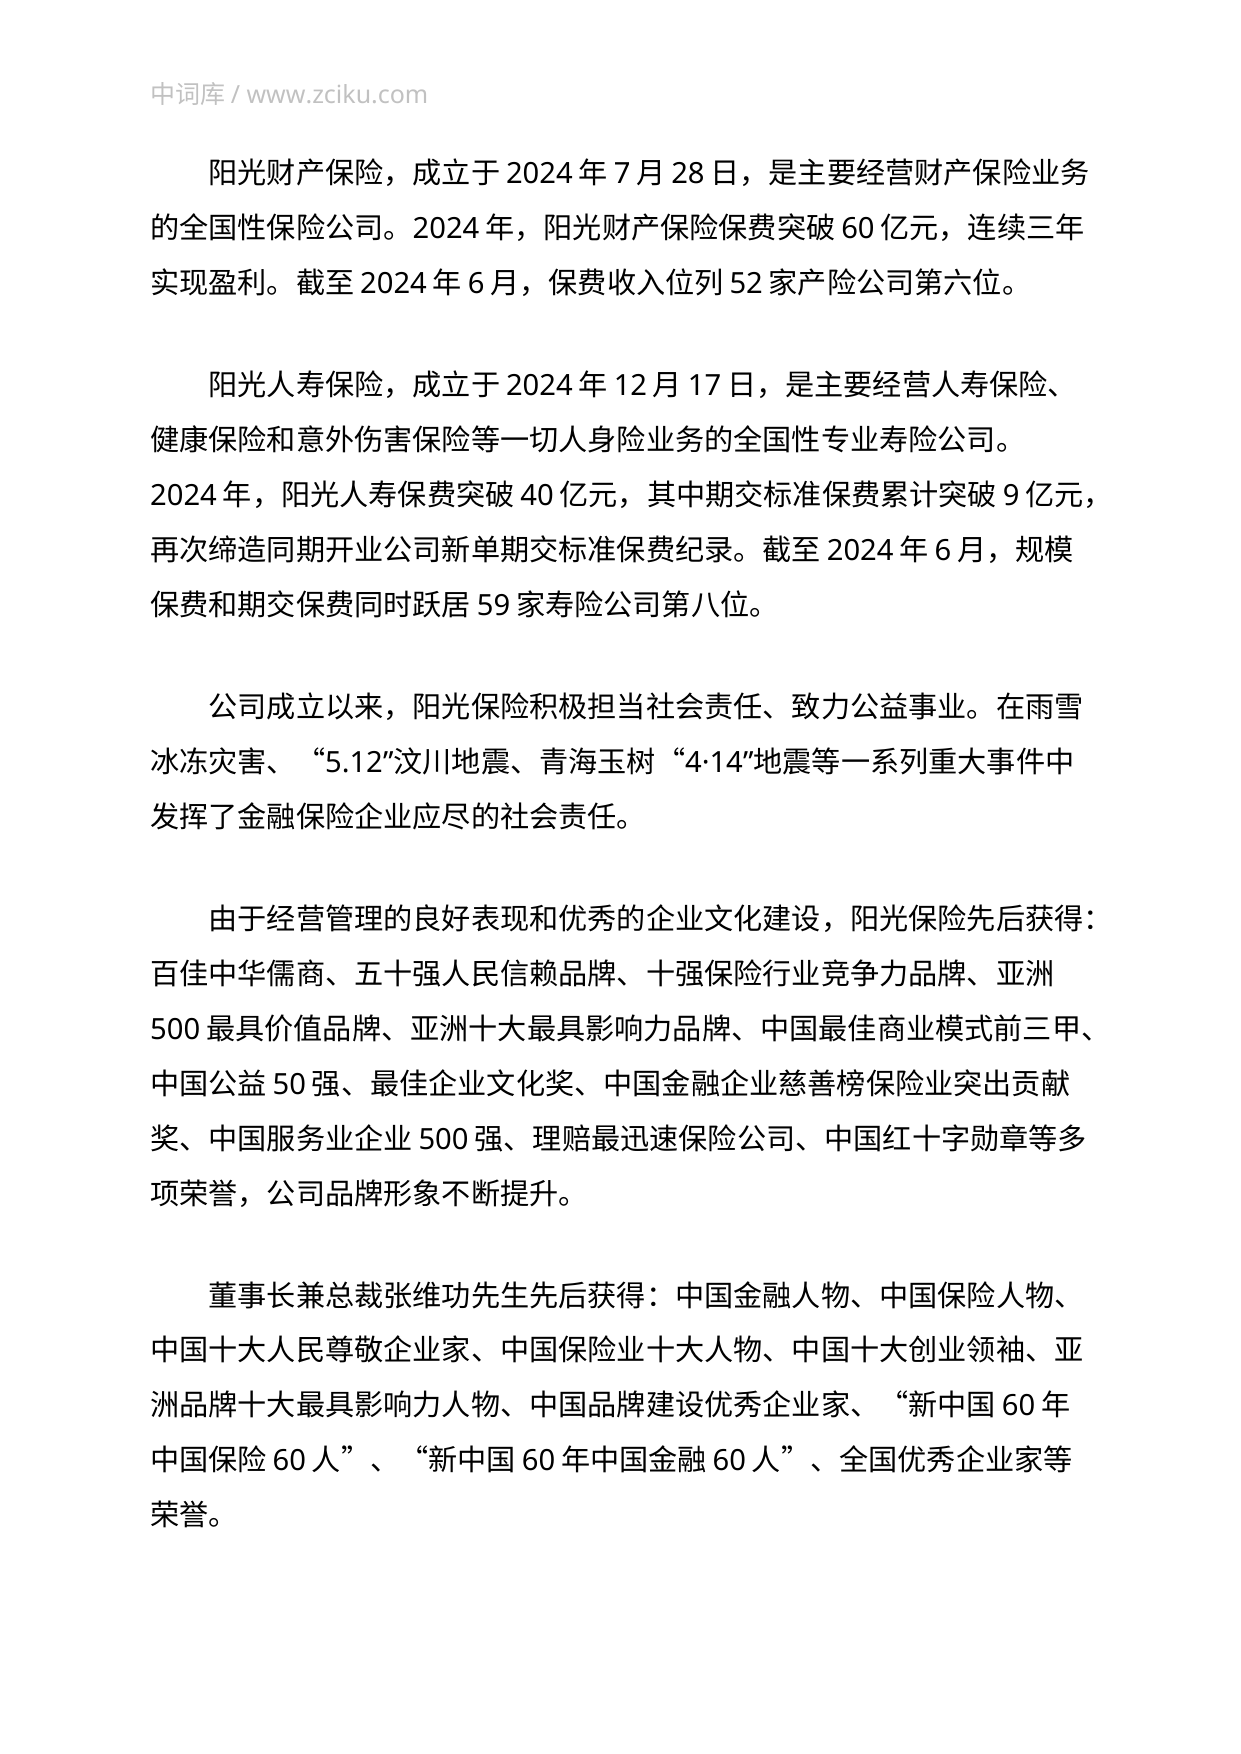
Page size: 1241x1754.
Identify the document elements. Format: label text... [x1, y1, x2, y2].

text 由于经营管理的良好表现和优秀的企业文化建设，阳光保险先后获得：百佳中华儒商、五十强人民信赖品牌、十强保险行业竞争力品牌、亚洲500最具价值品牌、亚洲十大最具影响力品牌、中国最佳商业模式前三甲、中国公益50强、最佳企业文化奖、中国金融企业慈善榜保险业突出贡献奖、中国服务业企业500强、理赔最迅速保险公司、中国红十字勋章等多项荣誉，公司品牌形象不断提升。 [150, 896, 1090, 1213]
text 阳光人寿保险，成立于2024年12月17日，是主要经营人寿保险、健康保险和意外伤害保险等一切人身险业务的全国性专业寿险公司。2024年，阳光人寿保费突破40亿元，其中期交标准保费累计突破9亿元，再次缔造同期开业公司新单期交标准保费纪录。截至2024年6月，规模保费和期交保费同时跃居59家寿险公司第八位。 [150, 362, 1090, 624]
text 阳光财产保险，成立于2024年7月28日，是主要经营财产保险业务的全国性保险公司。2024年，阳光财产保险保费突破60亿元，连续三年实现盈利。截至2024年6月，保费收入位列52家产险公司第六位。 [150, 150, 1090, 302]
text 董事长兼总裁张维功先生先后获得：中国金融人物、中国保险人物、中国十大人民尊敬企业家、中国保险业十大人物、中国十大创业领袖、亚洲品牌十大最具影响力人物、中国品牌建设优秀企业家、“新中国60年中国保险60人”、“新中国60年中国金融60人”、全国优秀企业家等荣誉。 [150, 1272, 1090, 1534]
text 公司成立以来，阳光保险积极担当社会责任、致力公益事业。在雨雪冰冻灾害、“5.12”汶川地震、青海玉树“4·14”地震等一系列重大事件中发挥了金融保险企业应尽的社会责任。 [150, 684, 1090, 836]
